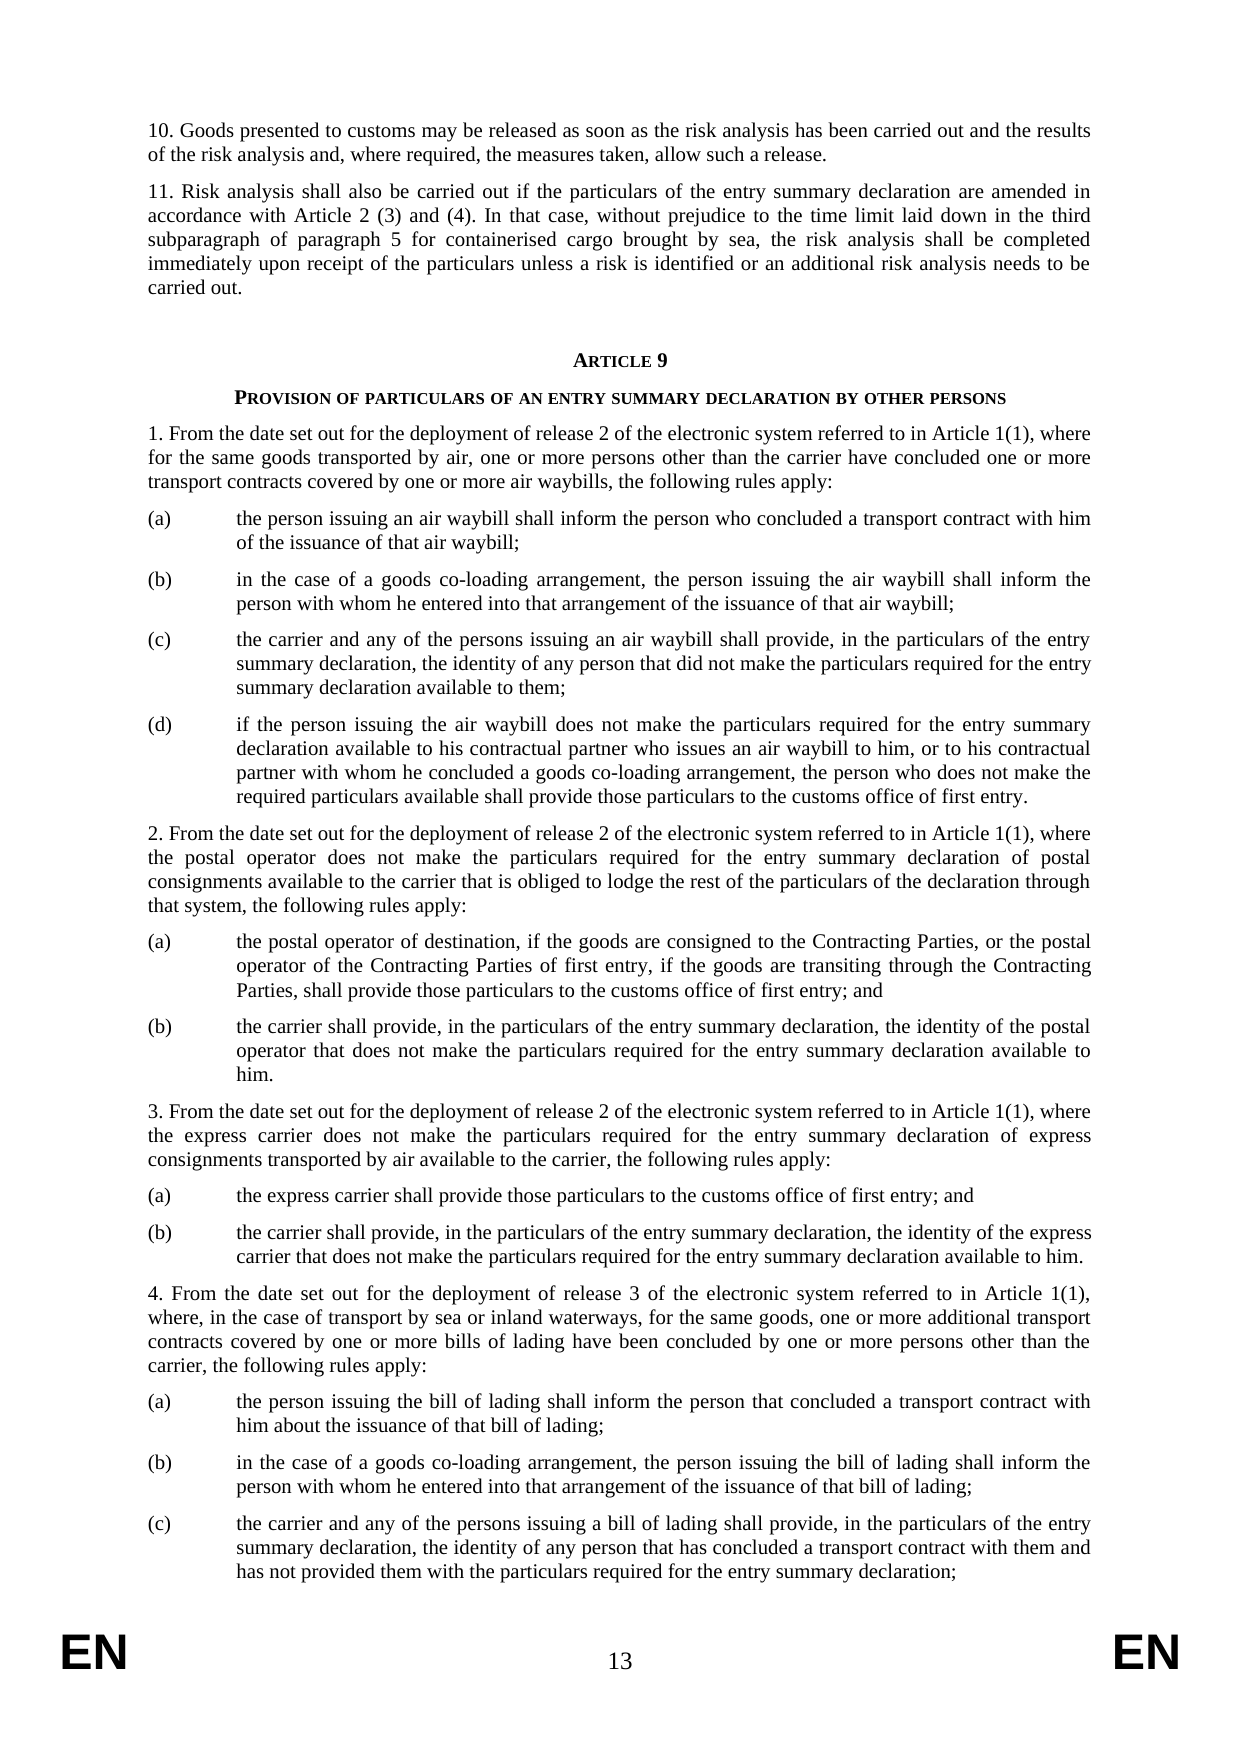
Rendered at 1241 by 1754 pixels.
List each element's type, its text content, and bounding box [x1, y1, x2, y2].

text Provision of particulars of an entry summary declaration by other persons [148, 385, 1093, 409]
list the carrier and any of the persons issuing an air waybill shall provide, in the particulars of the entry summary declaration, the identity of any person that did not make the particulars required for the entry summary declaration available to them; [148, 627, 1093, 699]
text 3. From the date set out for the deployment of release 2 of the electronic system referred to in Article 1(1), where the express carrier does not make the particulars required for the entry summary declaration of express consignments transported by air available to the carrier, the following rules apply: [148, 1099, 1093, 1171]
text 2. From the date set out for the deployment of release 2 of the electronic system referred to in Article 1(1), where the postal operator does not make the particulars required for the entry summary declaration of postal consignments available to the carrier that is obliged to lodge the rest of the particulars of the declaration through that system, the following rules apply: [148, 821, 1093, 917]
list the carrier shall provide, in the particulars of the entry summary declaration, the identity of the postal operator that does not make the particulars required for the entry summary declaration available to him. [148, 1014, 1093, 1086]
list in the case of a goods co-loading arrangement, the person issuing the air waybill shall inform the person with whom he entered into that arrangement of the issuance of that air waybill; [148, 567, 1093, 615]
list the person issuing the bill of lading shall inform the person that concluded a transport contract with him about the issuance of that bill of lading; [148, 1389, 1093, 1437]
list the carrier and any of the persons issuing a bill of lading shall provide, in the particulars of the entry summary declaration, the identity of any person that has concluded a transport contract with them and has not provided them with the particulars required for the entry summary declaration; [148, 1511, 1093, 1583]
text Article 9 [148, 348, 1093, 372]
list if the person issuing the air waybill does not make the particulars required for the entry summary declaration available to his contractual partner who issues an air waybill to him, or to his contractual partner with whom he concluded a goods co-loading arrangement, the person who does not make the required particulars available shall provide those particulars to the customs office of first entry. [148, 712, 1093, 808]
text 4. From the date set out for the deployment of release 3 of the electronic system referred to in Article 1(1), where, in the case of transport by sea or inland waterways, for the same goods, one or more additional transport contracts covered by one or more bills of lading have been concluded by one or more persons other than the carrier, the following rules apply: [148, 1281, 1093, 1377]
text 1. From the date set out for the deployment of release 2 of the electronic system referred to in Article 1(1), where for the same goods transported by air, one or more persons other than the carrier have concluded one or more transport contracts covered by one or more air waybills, the following rules apply: [148, 421, 1093, 493]
list the carrier shall provide, in the particulars of the entry summary declaration, the identity of the express carrier that does not make the particulars required for the entry summary declaration available to him. [148, 1220, 1093, 1268]
list the postal operator of destination, if the goods are consigned to the Contracting Parties, or the postal operator of the Contracting Parties of first entry, if the goods are transiting through the Contracting Parties, shall provide those particulars to the customs office of first entry; and [148, 929, 1093, 1002]
list in the case of a goods co-loading arrangement, the person issuing the bill of lading shall inform the person with whom he entered into that arrangement of the issuance of that bill of lading; [148, 1450, 1093, 1498]
list the person issuing an air waybill shall inform the person who concluded a transport contract with him of the issuance of that air waybill; [148, 506, 1093, 554]
text 10. Goods presented to customs may be released as soon as the risk analysis has been carried out and the results of the risk analysis and, where required, the measures taken, allow such a release. [148, 118, 1093, 166]
list the express carrier shall provide those particulars to the customs office of first entry; and [148, 1183, 1093, 1207]
text 11. Risk analysis shall also be carried out if the particulars of the entry summary declaration are amended in accordance with Article 2 (3) and (4). In that case, without prejudice to the time limit laid down in the third subparagraph of paragraph 5 for containerised cargo brought by sea, the risk analysis shall be completed immediately upon receipt of the particulars unless a risk is identified or an additional risk analysis needs to be carried out. [148, 179, 1093, 299]
